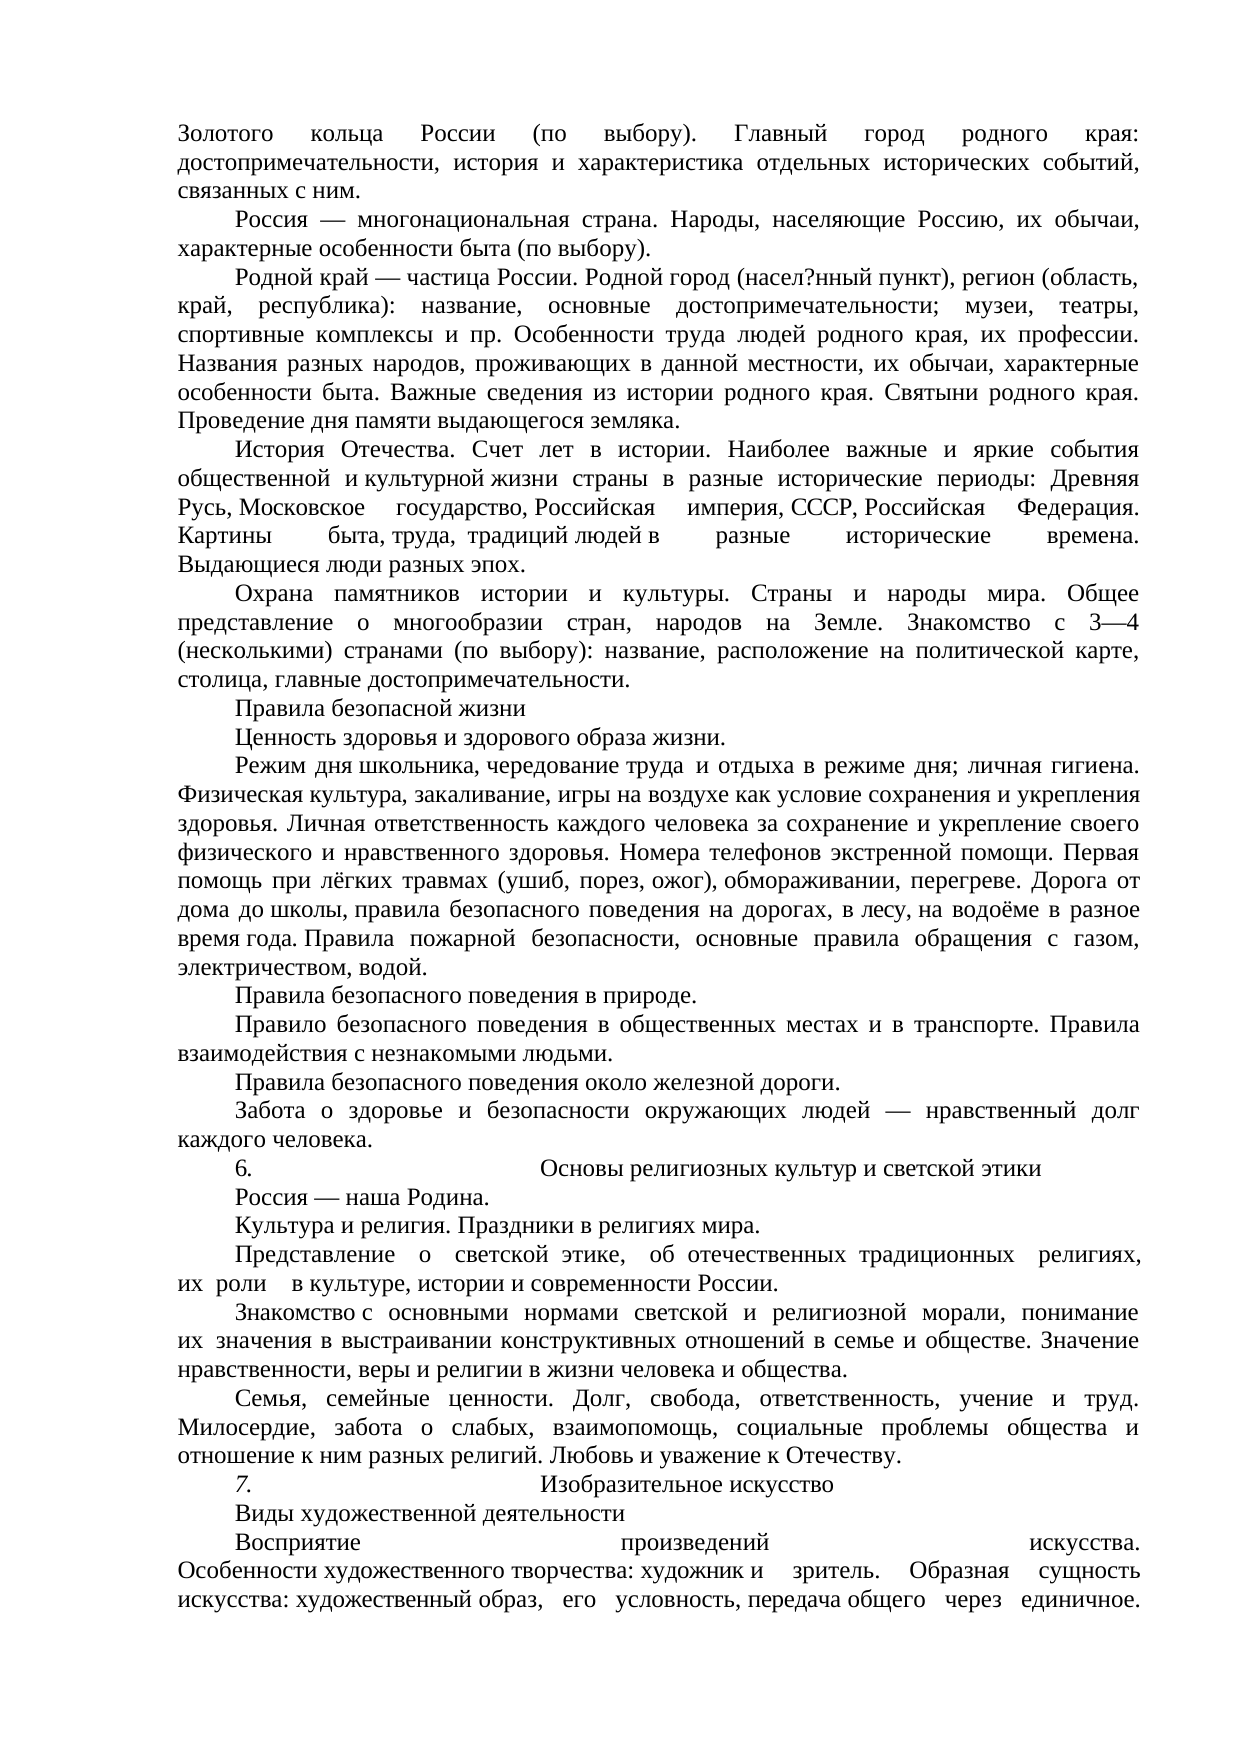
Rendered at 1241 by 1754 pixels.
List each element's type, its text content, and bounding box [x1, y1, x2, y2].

text Культура и религия. Праздники в религиях мира. [177, 1211, 1140, 1239]
text Знакомство с основными нормами светской и религиозной морали, понимание их значения в выстраивании конструктивных отношений в семье и обществе. Значение нравственности, веры и религии в жизни человека и общества. [177, 1297, 1140, 1383]
text Правила безопасного поведения около железной дороги. [177, 1067, 1140, 1096]
text 6. Основы религиозных культур и светской этики [177, 1153, 1152, 1182]
text Семья, семейные ценности. Долг, свобода, ответственность, учение и труд. Милосердие, забота о слабых, взаимопомощь, социальные проблемы общества и отношение к ним разных религий. Любовь и уважение к Отечеству. [177, 1383, 1140, 1469]
text Правила безопасного поведения в природе. [177, 981, 1140, 1009]
text История Отечества. Счет лет в истории. Наиболее важные и яркие события общественной и культурной жизни страны в разные исторические периоды: Древняя Русь, Московское государство, Российская империя, СССР, Российская Федерация. Картины быта, труда, традиций людей в разные исторические времена. Выдающиеся люди разных эпох. [177, 434, 1140, 578]
text Правило безопасного поведения в общественных местах и в транспорте. Правила взаимодействия с незнакомыми людьми. [177, 1009, 1141, 1067]
text 7. Изобразительное искусство [177, 1469, 1152, 1498]
text Охрана памятников истории и культуры. Страны и народы мира. Общее представление о многообразии стран, народов на Земле. Знакомство с 3—4 (несколькими) странами (по выбору): название, расположение на политической карте, столица, главные достопримечательности. [177, 578, 1140, 693]
text Ценность здоровья и здорового образа жизни. [177, 722, 1140, 751]
text Представление о светской этике, об отечественных традиционных религиях, их роли в культуре, истории и современности России. [177, 1239, 1142, 1297]
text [177, 118, 1140, 204]
text Родной край — частица России. Родной город (насел?нный пункт), регион (область, край, республика): название, основные достопримечательности; музеи, театры, спортивные комплексы и пр. Особенности труда людей родного края, их профессии. Названия разных народов, проживающих в данной местности, их обычаи, характерные особенности быта. Важные сведения из истории родного края. Святыни родного края. Проведение дня памяти выдающегося земляка. [177, 262, 1140, 434]
text Россия — многонациональная страна. Народы, населяющие Россию, их обычаи, характерные особенности быта (по выбору). [177, 204, 1140, 262]
text Забота о здоровье и безопасности окружающих людей — нравственный долг каждого человека. [177, 1096, 1141, 1153]
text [177, 1527, 1141, 1613]
text Режим дня школьника, чередование труда и отдыха в режиме дня; личная гигиена. Физическая культура, закаливание, игры на воздухе как условие сохранения и укрепления здоровья. Личная ответственность каждого человека за сохранение и укрепление своего физического и нравственного здоровья. Номера телефонов экстренной помощи. Первая помощь при лёгких травмах (ушиб, порез, ожог), обмораживании, перегреве. Дорога от дома до школы, правила безопасного поведения на дорогах, в лесу, на водоёме в разное время года. Правила пожарной безопасности, основные правила обращения с газом, электричеством, водой. [177, 751, 1141, 981]
text Россия — наша Родина. [177, 1182, 1140, 1211]
text Правила безопасной жизни [177, 693, 1152, 722]
text Виды художественной деятельности [177, 1498, 1152, 1527]
